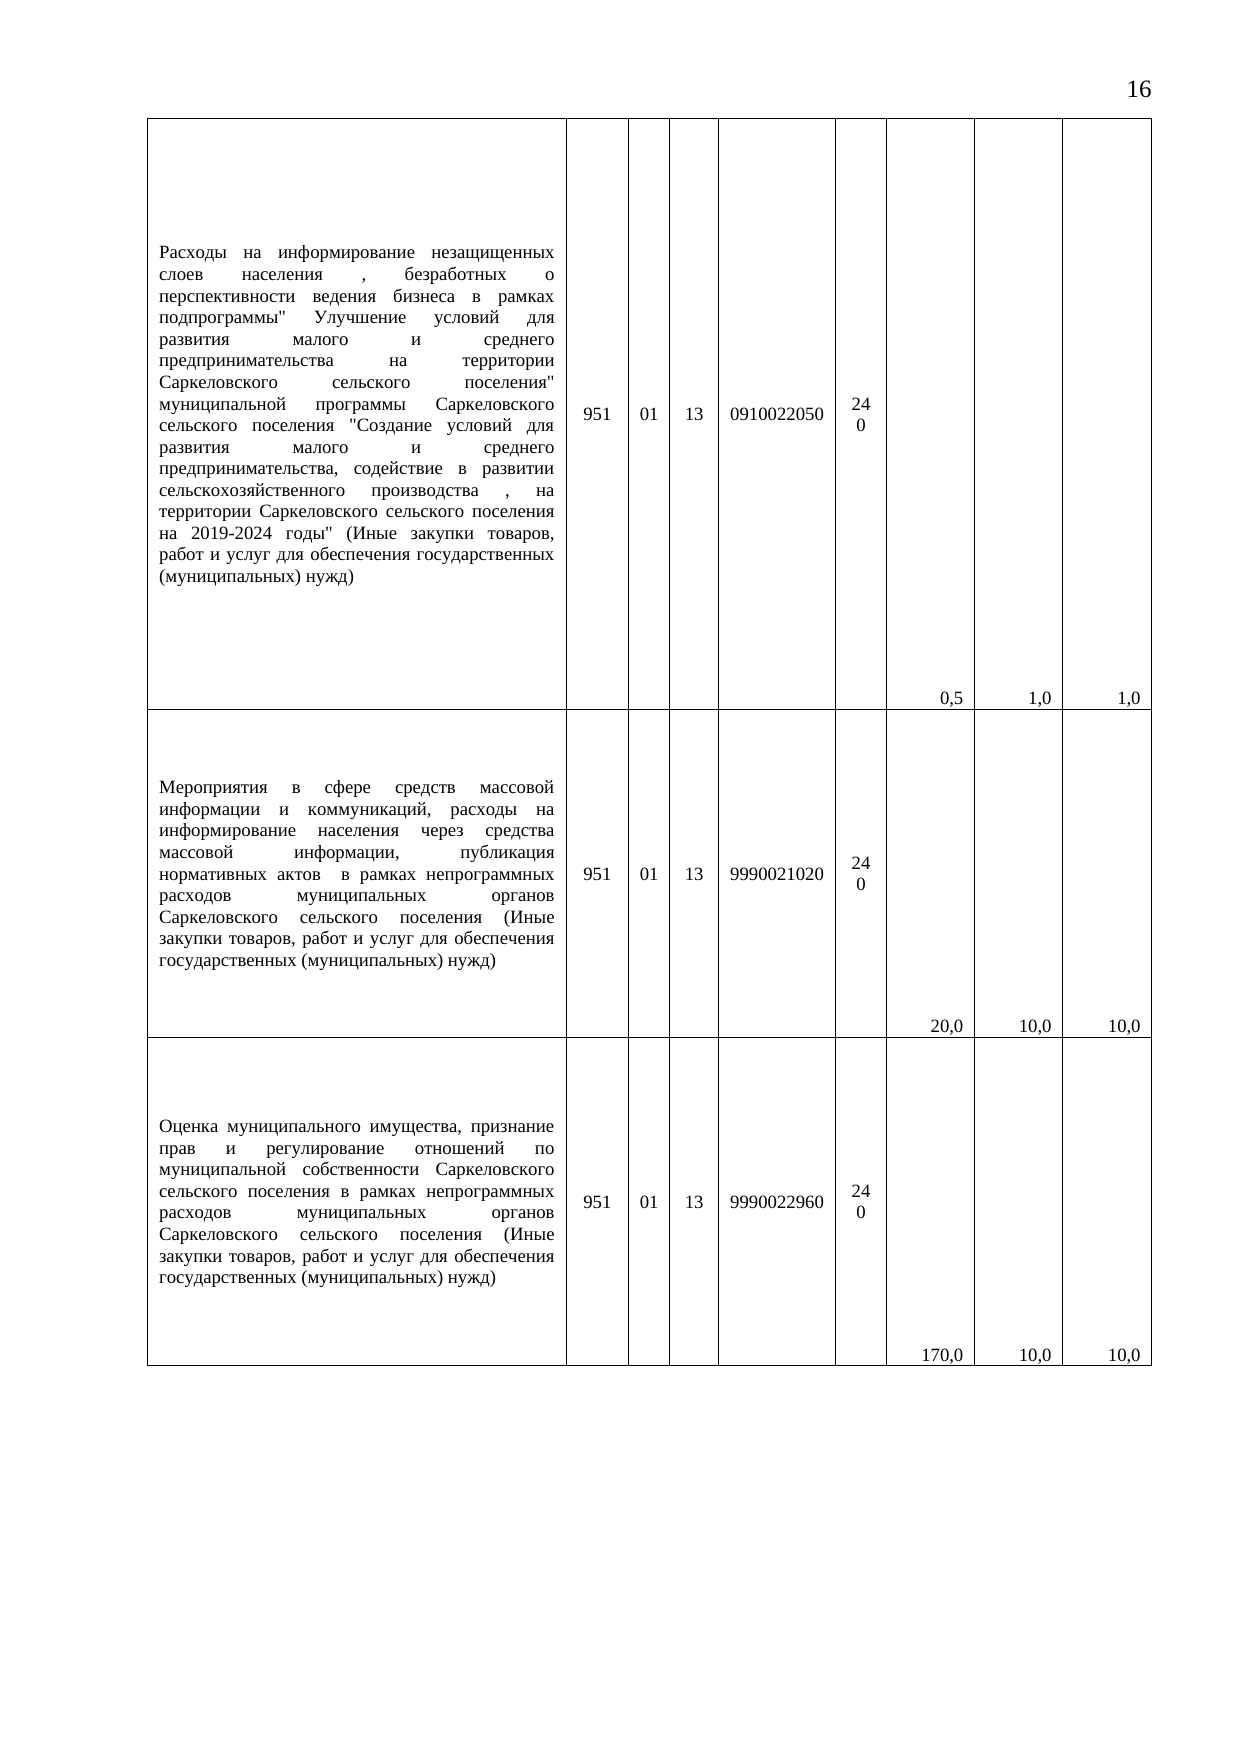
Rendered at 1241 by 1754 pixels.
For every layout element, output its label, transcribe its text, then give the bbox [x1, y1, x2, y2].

table_cell 240 [836, 119, 886, 709]
table_cell 10,0 [975, 1038, 1062, 1365]
table_cell 1,0 [1063, 119, 1151, 709]
table_cell 9990021020 [719, 710, 835, 1037]
table_cell 13 [670, 119, 718, 709]
table_cell 01 [629, 710, 669, 1037]
table_cell 951 [567, 1038, 628, 1365]
table_cell 0,5 [887, 119, 974, 709]
table_cell 1,0 [975, 119, 1062, 709]
table_cell 10,0 [1063, 710, 1151, 1037]
table_cell 20,0 [887, 710, 974, 1037]
table_cell 10,0 [975, 710, 1062, 1037]
table_cell 9990022960 [719, 1038, 835, 1365]
table_cell 01 [629, 1038, 669, 1365]
table_cell 01 [629, 119, 669, 709]
table_cell 13 [670, 1038, 718, 1365]
table_cell 10,0 [1063, 1038, 1151, 1365]
table_cell 0910022050 [719, 119, 835, 709]
table_cell Мероприятия в сфере средств массовой информации и коммуникаций, расходы на информирование населения через средства массовой информации, публикация нормативных актов в рамках непрограммных расходов муниципальных органов Саркеловского сельского поселения (Иные закупки товаров, работ и услуг для обеспечения государственных (муниципальных) нужд) [148, 710, 566, 1037]
table_cell 13 [670, 710, 718, 1037]
table_cell 170,0 [887, 1038, 974, 1365]
table_cell 240 [836, 1038, 886, 1365]
table_cell 951 [567, 710, 628, 1037]
table_cell 240 [836, 710, 886, 1037]
table_cell Оценка муниципального имущества, признание прав и регулирование отношений по муниципальной собственности Саркеловского сельского поселения в рамках непрограммных расходов муниципальных органов Саркеловского сельского поселения (Иные закупки товаров, работ и услуг для обеспечения государственных (муниципальных) нужд) [148, 1038, 566, 1365]
table_cell Расходы на информирование незащищенных слоев населения , безработных о перспективности ведения бизнеса в рамках подпрограммы" Улучшение условий для развития малого и среднего предпринимательства на территории Саркеловского сельского поселения" муниципальной программы Саркеловского сельского поселения "Создание условий для развития малого и среднего предпринимательства, содействие в развитии сельскохозяйственного производства , на территории Саркеловского сельского поселения на 2019-2024 годы" (Иные закупки товаров, работ и услуг для обеспечения государственных (муниципальных) нужд) [148, 119, 566, 709]
table_cell 951 [567, 119, 628, 709]
